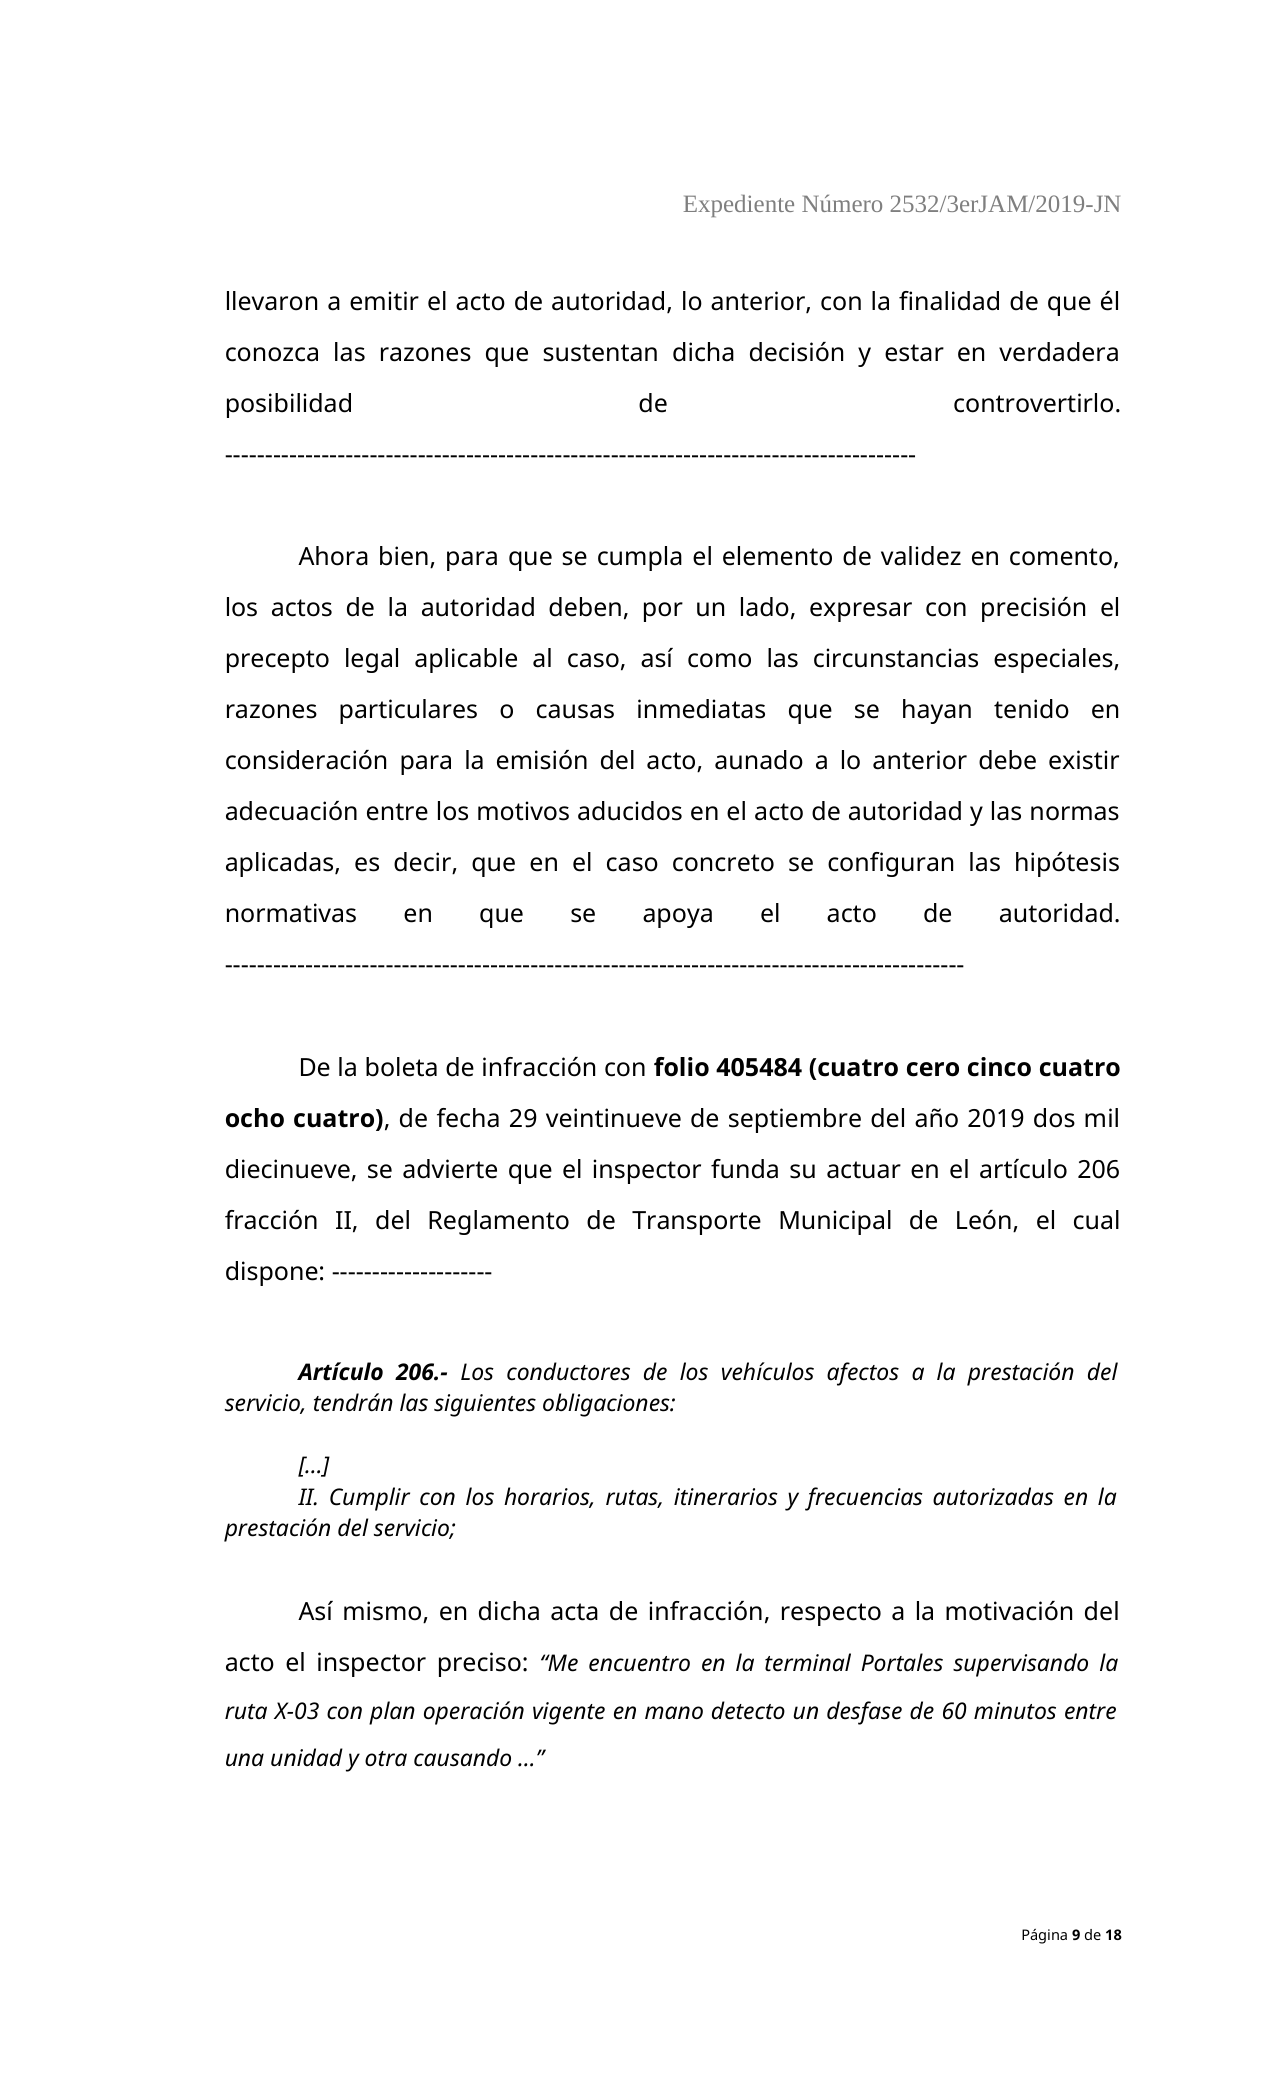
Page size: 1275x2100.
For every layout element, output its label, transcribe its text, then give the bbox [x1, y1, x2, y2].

text Artículo 206.- Los conductores de los vehículos afectos a la prestación del servicio, tendrán las siguientes obligaciones: [224, 1355, 1121, 1418]
text II. Cumplir con los horarios, rutas, itinerarios y frecuencias autorizadas en la prestación del servicio; [224, 1480, 1121, 1543]
text De la boleta de infracción con folio 405484 (cuatro cero cinco cuatro ocho cuatro), de fecha 29 veintinueve de septiembre del año 2019 dos mil diecinueve, se advierte que el inspector funda su actuar en el artículo 206 fracción II, del Reglamento de Transporte Municipal de León, el cual dispone: -------------------- [224, 1049, 1121, 1287]
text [224, 283, 1121, 471]
text […] [224, 1449, 1121, 1480]
text Ahora bien, para que se cumpla el elemento de validez en comento, los actos de la autoridad deben, por un lado, expresar con precisión el precepto legal aplicable al caso, así como las circunstancias especiales, razones particulares o causas inmediatas que se hayan tenido en consideración para la emisión del acto, aunado a lo anterior debe existir adecuación entre los motivos aducidos en el acto de autoridad y las normas aplicadas, es decir, que en el caso concreto se configuran las hipótesis normativas en que se apoya el acto de autoridad. -------------------------------------------------------------------------------------------- [224, 539, 1121, 981]
text Así mismo, en dicha acta de infracción, respecto a la motivación del acto el inspector preciso: “Me encuentro en la terminal Portales supervisando la ruta X-03 con plan operación vigente en mano detecto un desfase de 60 minutos entre una unidad y otra causando …” [224, 1594, 1121, 1773]
